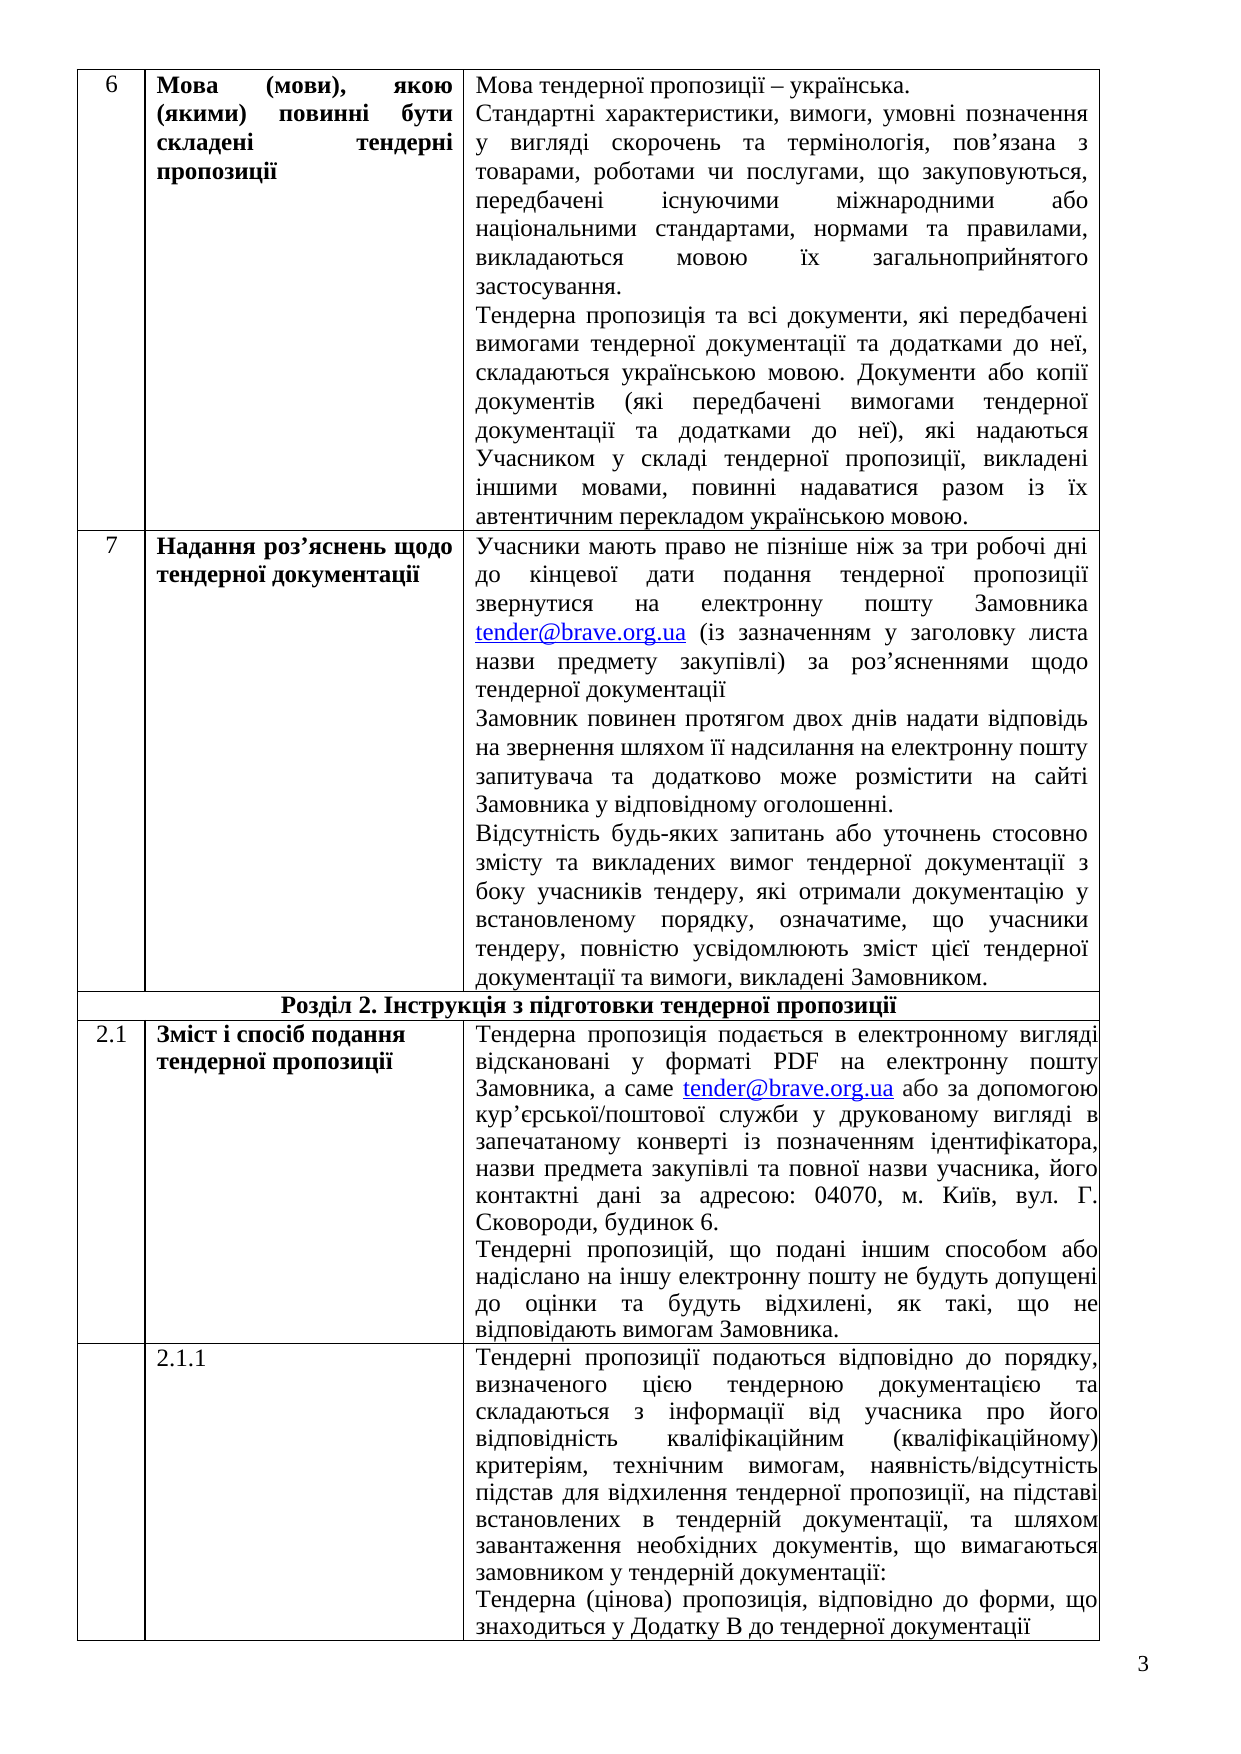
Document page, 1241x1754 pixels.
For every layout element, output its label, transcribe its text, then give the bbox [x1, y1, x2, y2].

table_cell Надання роз’яснень щодо тендерної документації [146, 531, 463, 991]
table_cell Розділ 2. Інструкція з підготовки тендерної пропозиції [78, 992, 1099, 1020]
table_cell Мова тендерної пропозиції – українська. Стандартні характеристики, вимоги, умовні позначення у вигляді скорочень та термінологія, пов’язана з товарами, роботами чи послугами, що закуповуються, передбачені існуючими міжнародними або національними стандартами, нормами та правилами, викладаються мовою їх загальноприйнятого застосування. Тендерна пропозиція та всі документи, які передбачені вимогами тендерної документації та додатками до неї, складаються українською мовою. Документи або копії документів (які передбачені вимогами тендерної документації та додатками до неї), які надаються Учасником у складі тендерної пропозиції, викладені іншими мовами, повинні надаватися разом із їх автентичним перекладом українською мовою. [464, 70, 1099, 530]
table_cell 2.1 [78, 1021, 144, 1343]
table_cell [464, 1344, 1099, 1640]
table_cell 2.1.1 [146, 1344, 463, 1640]
table_cell 6 [78, 70, 144, 530]
table_cell Тендерна пропозиція подається в електронному вигляді відскановані у форматі PDF на електронну пошту Замовника, а саме tender@brave.org.ua або за допомогою кур’єрської/поштової служби у друкованому вигляді в запечатаному конверті із позначенням ідентифікатора, назви предмета закупівлі та повної назви учасника, його контактні дані за адресою: 04070, м. Київ, вул. Г. Сковороди, будинок 6. Тендерні пропозицій, що подані іншим способом або надіслано на іншу електронну пошту не будуть допущені до оцінки та будуть відхилені, як такі, що не відповідають вимогам Замовника. [464, 1021, 1099, 1343]
table_cell Мова (мови), якою (якими) повинні бути складені тендерні пропозиції [146, 70, 463, 530]
table_cell Зміст і спосіб подання тендерної пропозиції [146, 1021, 463, 1343]
table_cell [78, 1344, 144, 1640]
table_cell Учасники мають право не пізніше ніж за три робочі дні до кінцевої дати подання тендерної пропозиції звернутися на електронну пошту Замовника tender@brave.org.ua (із зазначенням у заголовку листа назви предмету закупівлі) за роз’ясненнями щодо тендерної документації Замовник повинен протягом двох днів надати відповідь на звернення шляхом її надсилання на електронну пошту запитувача та додатково може розмістити на сайті Замовника у відповідному оголошенні. Відсутність будь-яких запитань або уточнень стосовно змісту та викладених вимог тендерної документації з боку учасників тендеру, які отримали документацію у встановленому порядку, означатиме, що учасники тендеру, повністю усвідомлюють зміст цієї тендерної документації та вимоги, викладені Замовником. [464, 531, 1099, 991]
table_cell 7 [78, 531, 144, 991]
